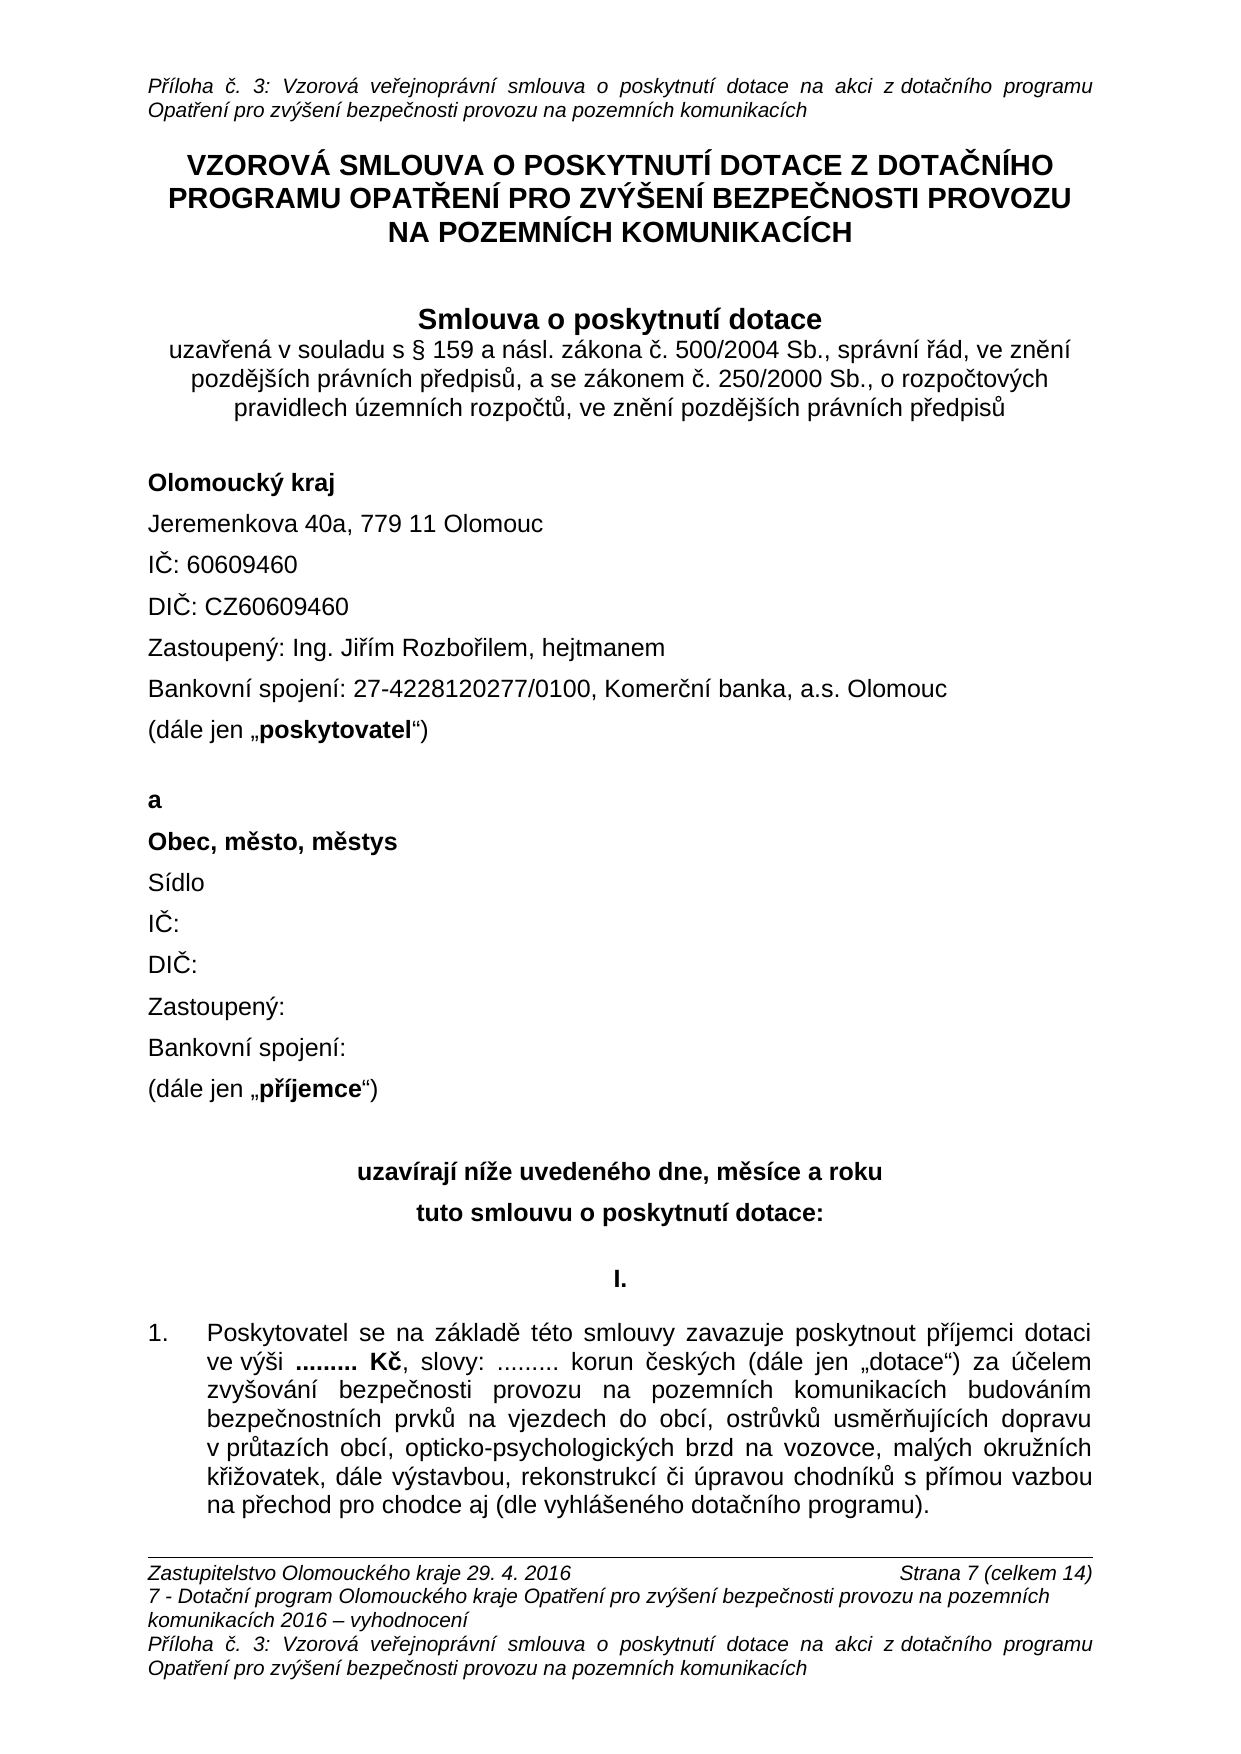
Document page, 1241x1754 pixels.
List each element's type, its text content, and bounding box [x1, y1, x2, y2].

text uzavřená v souladu s § 159 a násl. zákona č. 500/2004 Sb., správní řád, ve znění pozdějších právních předpisů, a se zákonem č. 250/2000 Sb., o rozpočtových pravidlech územních rozpočtů, ve znění pozdějších právních předpisů [148, 336, 1093, 422]
text uzavírají níže uvedeného dne, měsíce a roku [148, 1157, 1093, 1185]
text IČ: 60609460 [148, 550, 1093, 579]
text Obec, město, městys [148, 827, 1093, 855]
text (dále jen „příjemce“) [148, 1074, 1093, 1103]
text I. [148, 1264, 1093, 1293]
text Jeremenkova 40a, 779 11 Olomouc [148, 509, 1093, 538]
text IČ: [148, 909, 1093, 938]
text Bankovní spojení: 27-4228120277/0100, Komerční banka, a.s. Olomouc [148, 674, 1093, 703]
text Zastoupený: [148, 992, 1093, 1020]
text (dále jen „poskytovatel“) [148, 715, 1093, 744]
text Smlouva o poskytnutí dotace [148, 302, 1093, 336]
list Poskytovatel se na základě této smlouvy zavazuje poskytnout příjemci dotaci ve výši ......... Kč, slovy: ......... korun českých (dále jen „dotace“) za účelem zvyšování bezpečnosti provozu na pozemních komunikacích budováním bezpečnostních prvků na vjezdech do obcí, ostrůvků usměrňujících dopravu v průtazích obcí, opticko-psychologických brzd na vozovce, malých okružních křižovatek, dále výstavbou, rekonstrukcí či úpravou chodníků s přímou vazbou na přechod pro chodce aj (dle vyhlášeného dotačního programu). [148, 1318, 1093, 1519]
text DIČ: [148, 950, 1093, 979]
text Bankovní spojení: [148, 1033, 1093, 1062]
text vzorová smlouva o poskytnutí dotace z dotačního programu opatření pro zvýšení bezpečnosti provozu na pozemních komunikacích [148, 148, 1093, 248]
text DIČ: CZ60609460 [148, 592, 1093, 620]
text Zastoupený: Ing. Jiřím Rozbořilem, hejtmanem [148, 633, 1093, 662]
text tuto smlouvu o poskytnutí dotace: [148, 1198, 1093, 1227]
text Sídlo [148, 868, 1093, 897]
text Olomoucký kraj [148, 468, 1093, 497]
text a [148, 785, 1093, 814]
